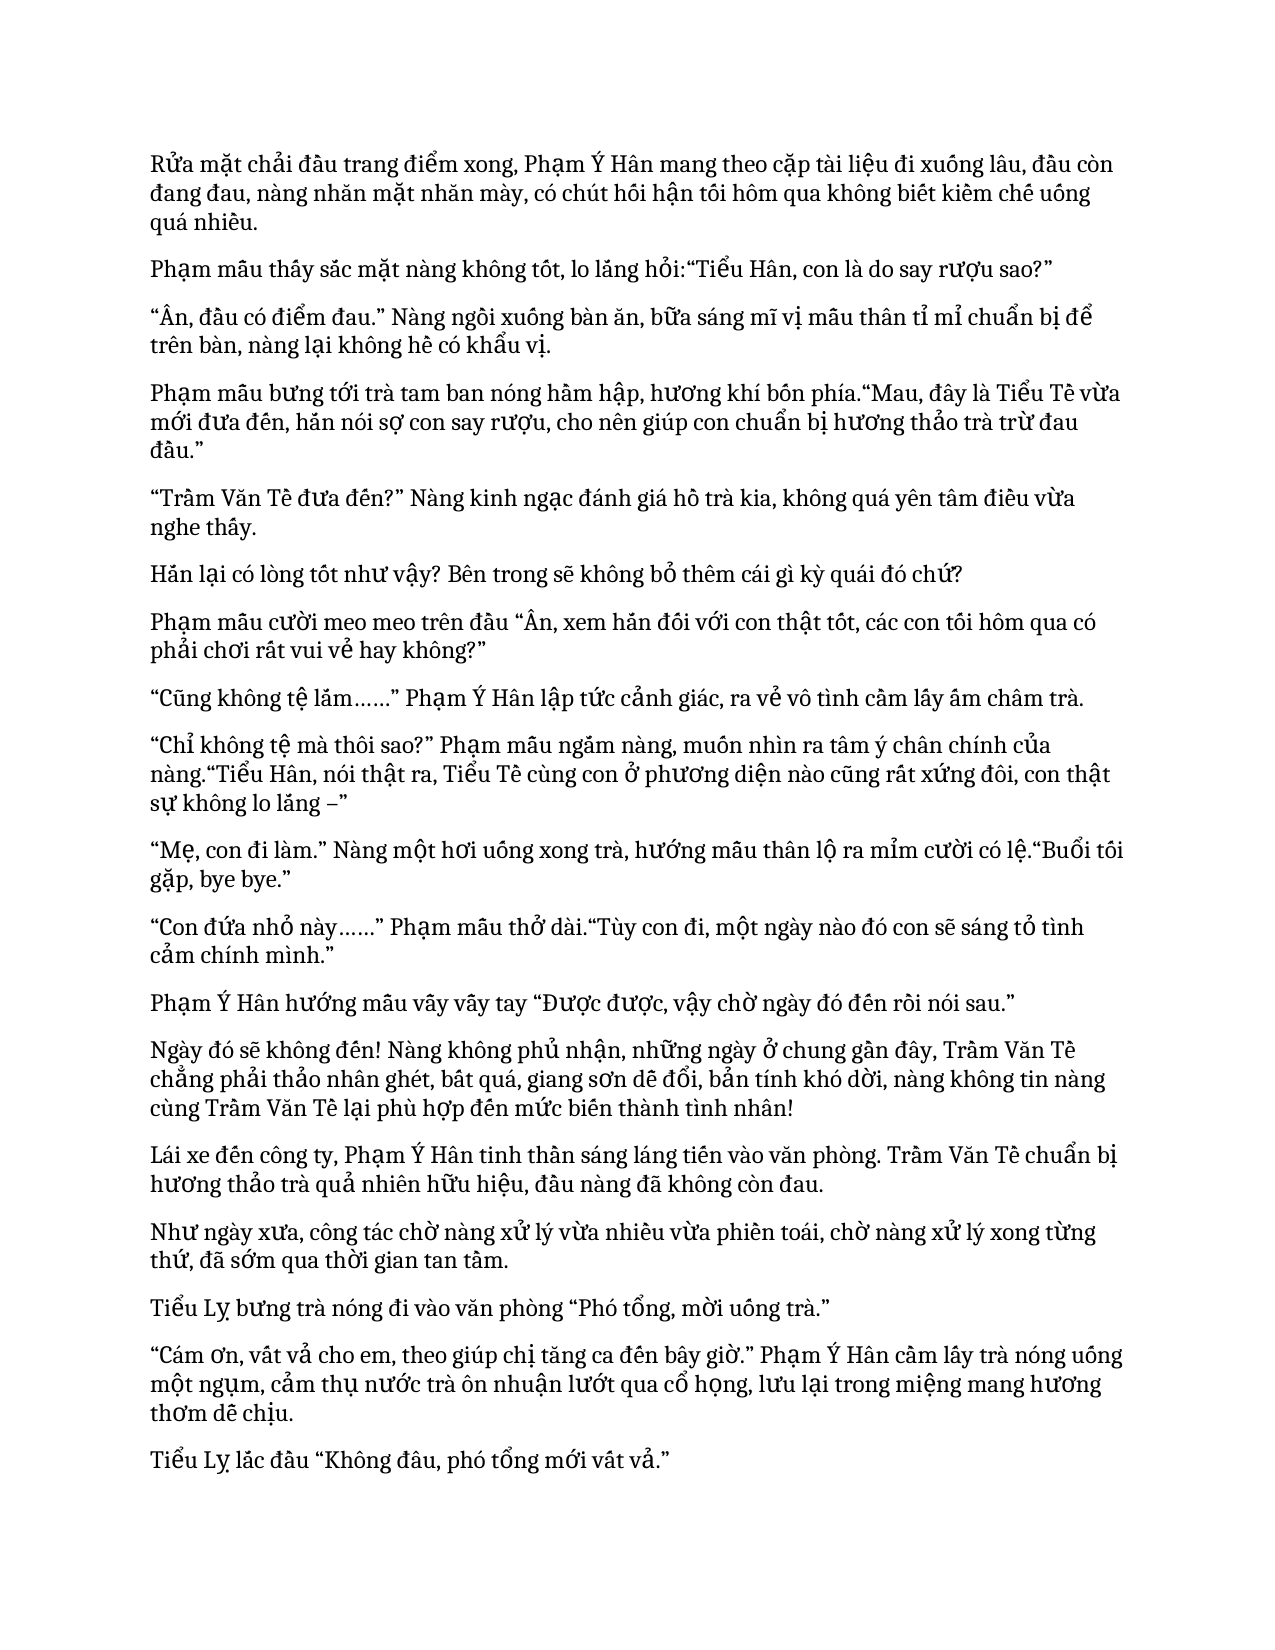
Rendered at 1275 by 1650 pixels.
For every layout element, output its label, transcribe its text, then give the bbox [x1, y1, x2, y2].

text Tiểu Lỵ bưng trà nóng đi vào văn phòng “Phó tổng, mời uống trà.” [150, 1294, 1125, 1322]
text Tiểu Lỵ lắc đầu “Không đâu, phó tổng mới vất vả.” [150, 1446, 1125, 1475]
text Phạm Ý Hân hướng mẫu vẫy vẫy tay “Được được, vậy chờ ngày đó đến rồi nói sau.” [150, 989, 1125, 1017]
text Hắn lại có lòng tốt như vậy? Bên trong sẽ không bỏ thêm cái gì kỳ quái đó chứ? [150, 560, 1125, 589]
text Như ngày xưa, công tác chờ nàng xử lý vừa nhiều vừa phiền toái, chờ nàng xử lý xong từng thứ, đã sớm qua thời gian tan tầm. [150, 1217, 1125, 1275]
text “Chỉ không tệ mà thôi sao?” Phạm mẫu ngắm nàng, muốn nhìn ra tâm ý chân chính của nàng.“Tiểu Hân, nói thật ra, Tiểu Tề cùng con ở phương diện nào cũng rất xứng đôi, con thật sự không lo lắng –” [150, 731, 1125, 817]
text Phạm mẫu cười meo meo trên đầu “Ân, xem hắn đối với con thật tốt, các con tối hôm qua có phải chơi rất vui vẻ hay không?” [150, 607, 1125, 665]
text Rửa mặt chải đầu trang điểm xong, Phạm Ý Hân mang theo cặp tài liệu đi xuống lâu, đầu còn đang đau, nàng nhăn mặt nhăn mày, có chút hối hận tối hôm qua không biết kiềm chế uống quá nhiều. [150, 150, 1125, 236]
text Phạm mẫu bưng tới trà tam ban nóng hầm hập, hương khí bốn phía.“Mau, đây là Tiểu Tề vừa mới đưa đến, hắn nói sợ con say rượu, cho nên giúp con chuẩn bị hương thảo trà trừ đau đầu.” [150, 379, 1125, 465]
text Phạm mẫu thấy sắc mặt nàng không tốt, lo lắng hỏi:“Tiểu Hân, con là do say rượu sao?” [150, 255, 1125, 284]
text Lái xe đến công ty, Phạm Ý Hân tinh thần sáng láng tiến vào văn phòng. Trầm Văn Tề chuẩn bị hương thảo trà quả nhiên hữu hiệu, đầu nàng đã không còn đau. [150, 1141, 1125, 1199]
text “Cũng không tệ lắm……” Phạm Ý Hân lập tức cảnh giác, ra vẻ vô tình cầm lấy ấm châm trà. [150, 684, 1125, 712]
text “Trầm Văn Tề đưa đến?” Nàng kinh ngạc đánh giá hồ trà kia, không quá yên tâm điều vừa nghe thấy. [150, 484, 1125, 541]
text “Con đứa nhỏ này……” Phạm mẫu thở dài.“Tùy con đi, một ngày nào đó con sẽ sáng tỏ tình cảm chính mình.” [150, 912, 1125, 970]
text Ngày đó sẽ không đến! Nàng không phủ nhận, những ngày ở chung gần đây, Trầm Văn Tề chẳng phải thảo nhân ghét, bất quá, giang sơn dễ đổi, bản tính khó dời, nàng không tin nàng cùng Trầm Văn Tề lại phù hợp đến mức biến thành tình nhân! [150, 1036, 1125, 1122]
text “Mẹ, con đi làm.” Nàng một hơi uống xong trà, hướng mẫu thân lộ ra mỉm cười có lệ.“Buổi tối gặp, bye bye.” [150, 836, 1125, 894]
text “Ân, đầu có điểm đau.” Nàng ngồi xuống bàn ăn, bữa sáng mĩ vị mẫu thân tỉ mỉ chuẩn bị để trên bàn, nàng lại không hề có khẩu vị. [150, 302, 1125, 360]
text “Cám ơn, vất vả cho em, theo giúp chị tăng ca đến bây giờ.” Phạm Ý Hân cầm lấy trà nóng uống một ngụm, cảm thụ nước trà ôn nhuận lướt qua cổ họng, lưu lại trong miệng mang hương thơm dễ chịu. [150, 1341, 1125, 1427]
